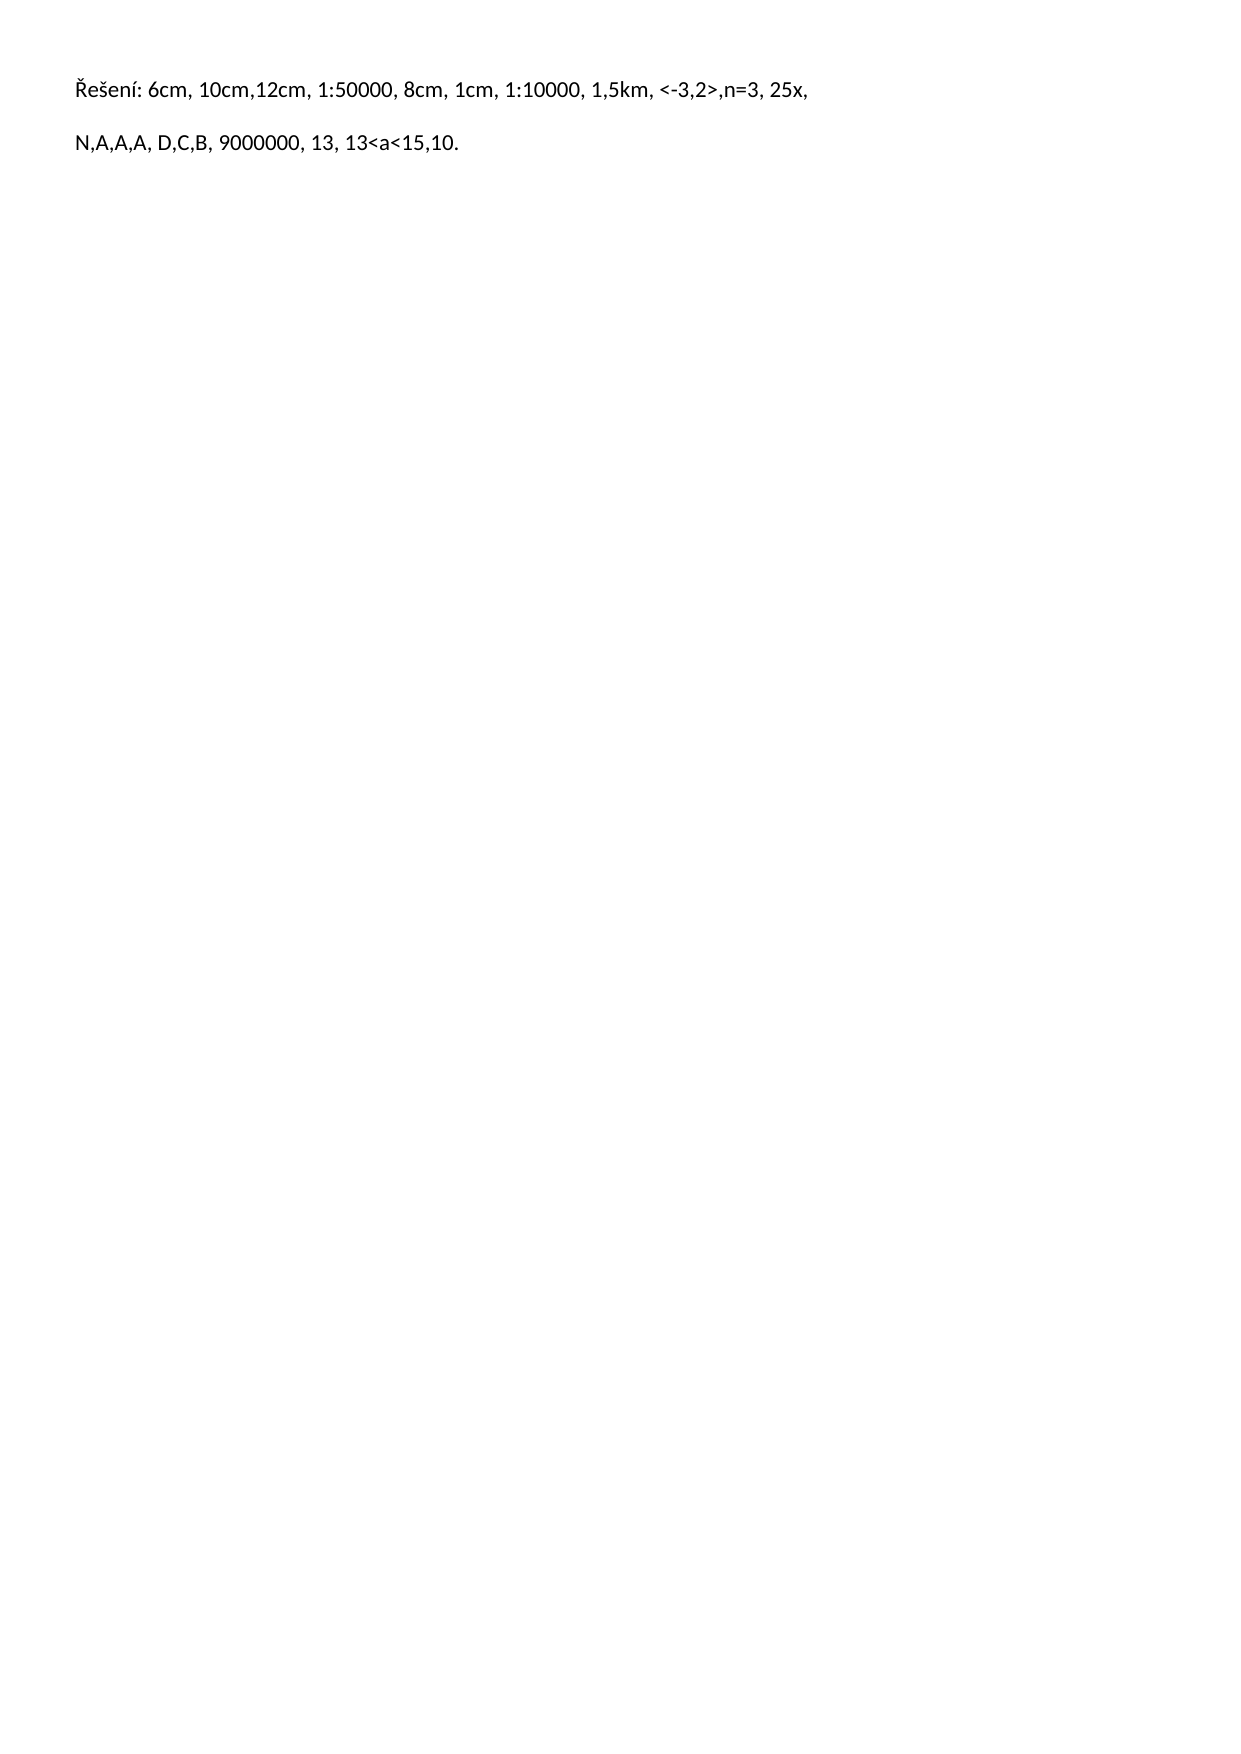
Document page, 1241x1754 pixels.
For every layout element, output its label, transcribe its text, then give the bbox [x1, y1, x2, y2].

text Řešení: 6cm, 10cm,12cm, 1:50000, 8cm, 1cm, 1:10000, 1,5km, <-3,2>,n=3, 25x, [75, 75, 1165, 103]
text N,A,A,A, D,C,B, 9000000, 13, 13<a<15,10. [75, 128, 1165, 156]
